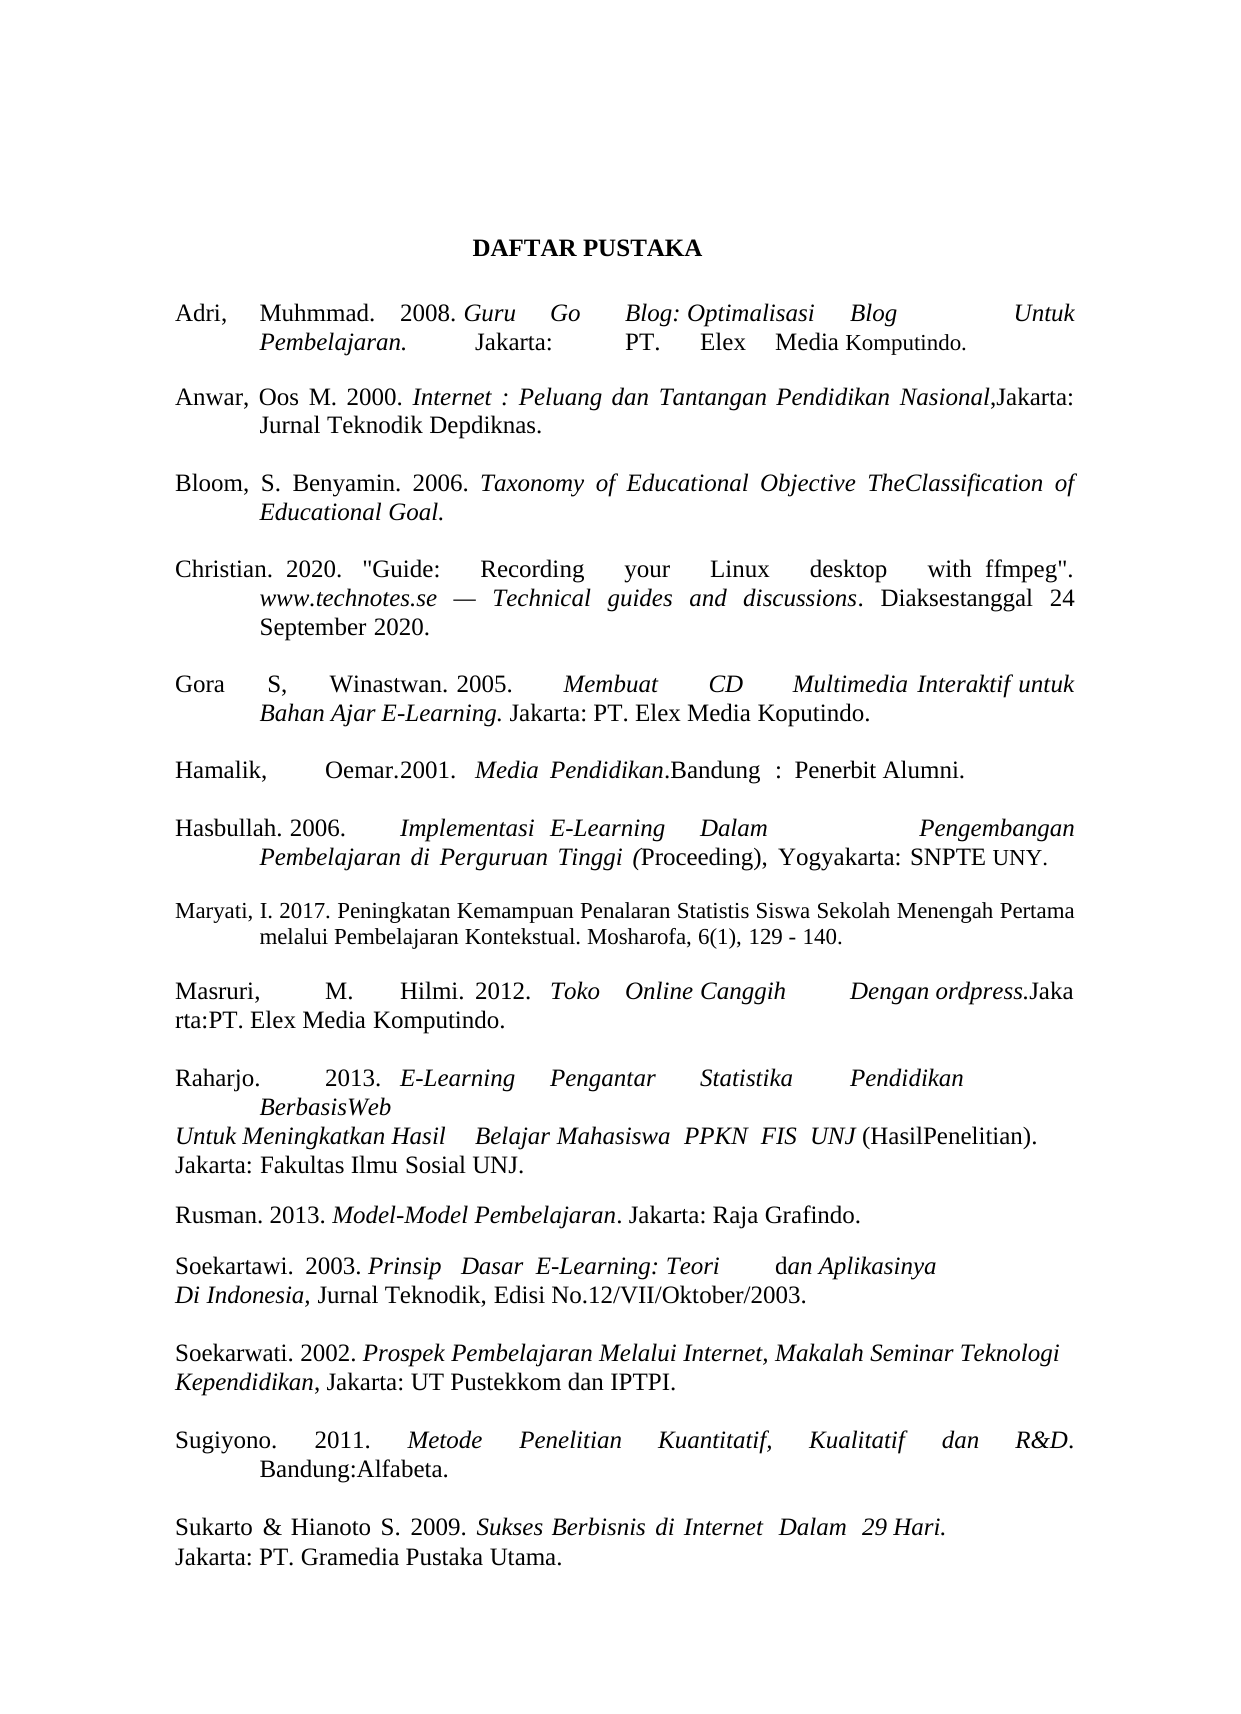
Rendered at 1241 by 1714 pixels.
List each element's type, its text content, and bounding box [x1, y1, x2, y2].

text Sugiyono. 2011. Metode Penelitian Kuantitatif, Kualitatif dan R&D. Bandung:Alfabeta. [175, 1426, 1074, 1483]
text Untuk Meningkatkan Hasil Belajar Mahasiswa PPKN FIS UNJ (HasilPenelitian). [175, 1121, 1074, 1150]
text Hamalik, Oemar. 2001. Media Pendidikan.Bandung : Penerbit Alumni. [175, 756, 1074, 784]
text rta:PT. Elex Media Komputindo. [175, 1005, 1074, 1034]
text Christian. 2020. "Guide: Recording your Linux desktop with ffmpeg". www.technotes.se — Technical guides and discussions. Diaksestanggal 24 September 2020. [175, 554, 1074, 641]
text Maryati, I. 2017. Peningkatan Kemampuan Penalaran Statistis Siswa Sekolah Menengah Pertama melalui Pembelajaran Kontekstual. Mosharofa, 6(1), 129 - 140. [175, 897, 1074, 950]
text Bloom, S. Benyamin. 2006. Taxonomy of Educational Objective TheClassification of Educational Goal. [175, 468, 1074, 526]
text Sukarto & Hianoto S. 2009. Sukses Berbisnis di Internet Dalam 29 Hari. [175, 1512, 1074, 1541]
text Masruri, M. Hilmi. 2012. Toko Online Canggih Dengan ordpress.Jaka [175, 976, 1074, 1005]
text Jakarta: Fakultas Ilmu Sosial UNJ. [175, 1150, 1074, 1179]
text Gora S, Winastwan. 2005. Membuat CD Multimedia Interaktif untuk Bahan Ajar E-Learning. Jakarta: PT. Elex Media Koputindo. [175, 669, 1074, 727]
text Soekarwati. 2002. Prospek Pembelajaran Melalui Internet, Makalah Seminar Teknologi [175, 1338, 1074, 1367]
text Anwar, Oos M. 2000. Internet : Peluang dan Tantangan Pendidikan Nasional,Jakarta: Jurnal Teknodik Depdiknas. [175, 382, 1074, 439]
text Rusman. 2013. Model-Model Pembelajaran. Jakarta: Raja Grafindo. [175, 1201, 1074, 1229]
text DAFTAR PUSTAKA [325, 233, 849, 262]
text Hasbullah. 2006. Implementasi E-Learning Dalam Pengembangan Pembelajaran di Perguruan Tinggi (Proceeding), Yogyakarta: SNPTE UNY. [175, 813, 1074, 871]
text Adri, Muhmmad. 2008. Guru Go Blog: Optimalisasi Blog Untuk Pembelajaran. Jakarta: PT. Elex Media Komputindo. [175, 298, 1074, 356]
text Kependidikan, Jakarta: UT Pustekkom dan IPTPI. [175, 1367, 1074, 1396]
text Raharjo. 2013. E-Learning Pengantar Statistika Pendidikan BerbasisWeb [175, 1063, 1074, 1121]
text Soekartawi. 2003. Prinsip Dasar E-Learning: Teori dan Aplikasinya [175, 1251, 1074, 1280]
text Di Indonesia, Jurnal Teknodik, Edisi No.12/VII/Oktober/2003. [175, 1280, 1074, 1309]
text Jakarta: PT. Gramedia Pustaka Utama. [175, 1542, 1074, 1571]
